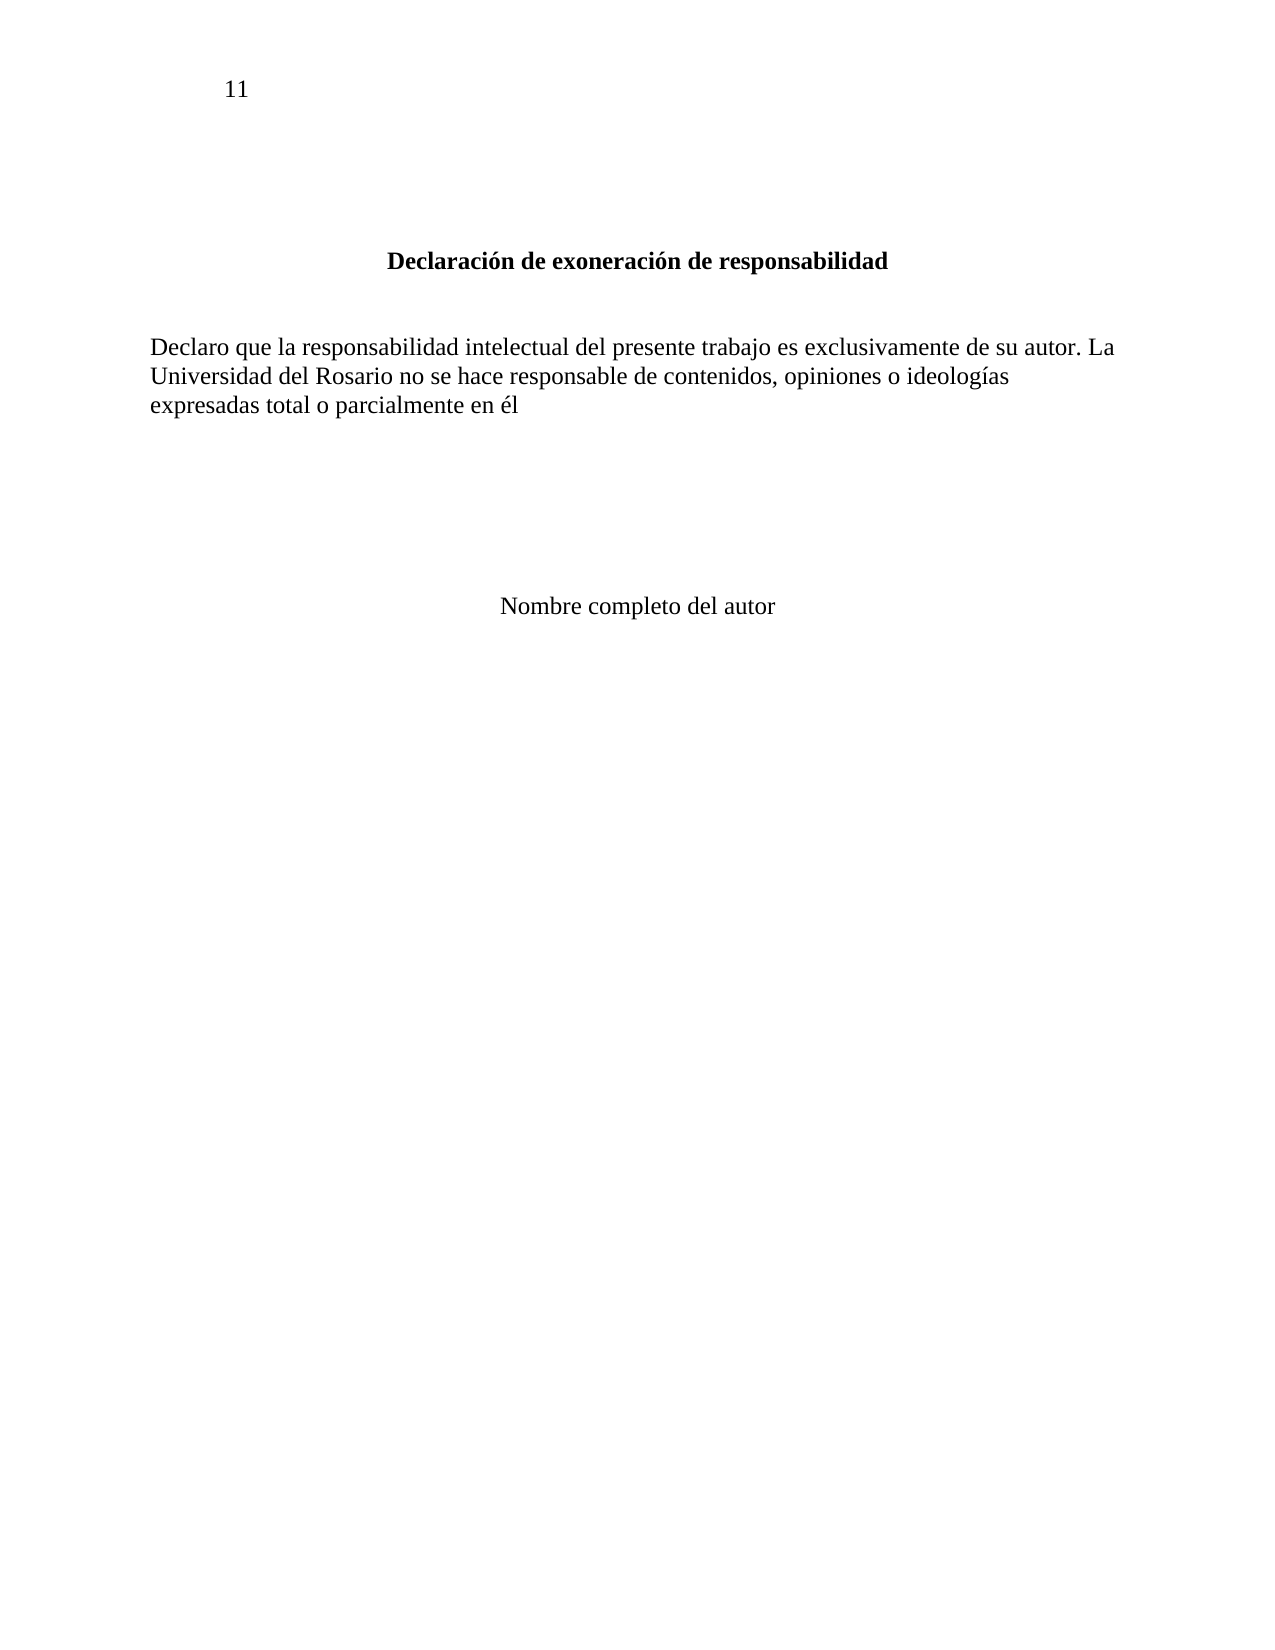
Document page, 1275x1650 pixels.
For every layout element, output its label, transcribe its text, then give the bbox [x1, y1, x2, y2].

text Nombre completo del autor [150, 591, 1125, 620]
text Declaración de exoneración de responsabilidad [150, 246, 1125, 275]
text Declaro que la responsabilidad intelectual del presente trabajo es exclusivamente de su autor. La Universidad del Rosario no se hace responsable de contenidos, opiniones o ideologías expresadas total o parcialmente en él [150, 332, 1125, 419]
